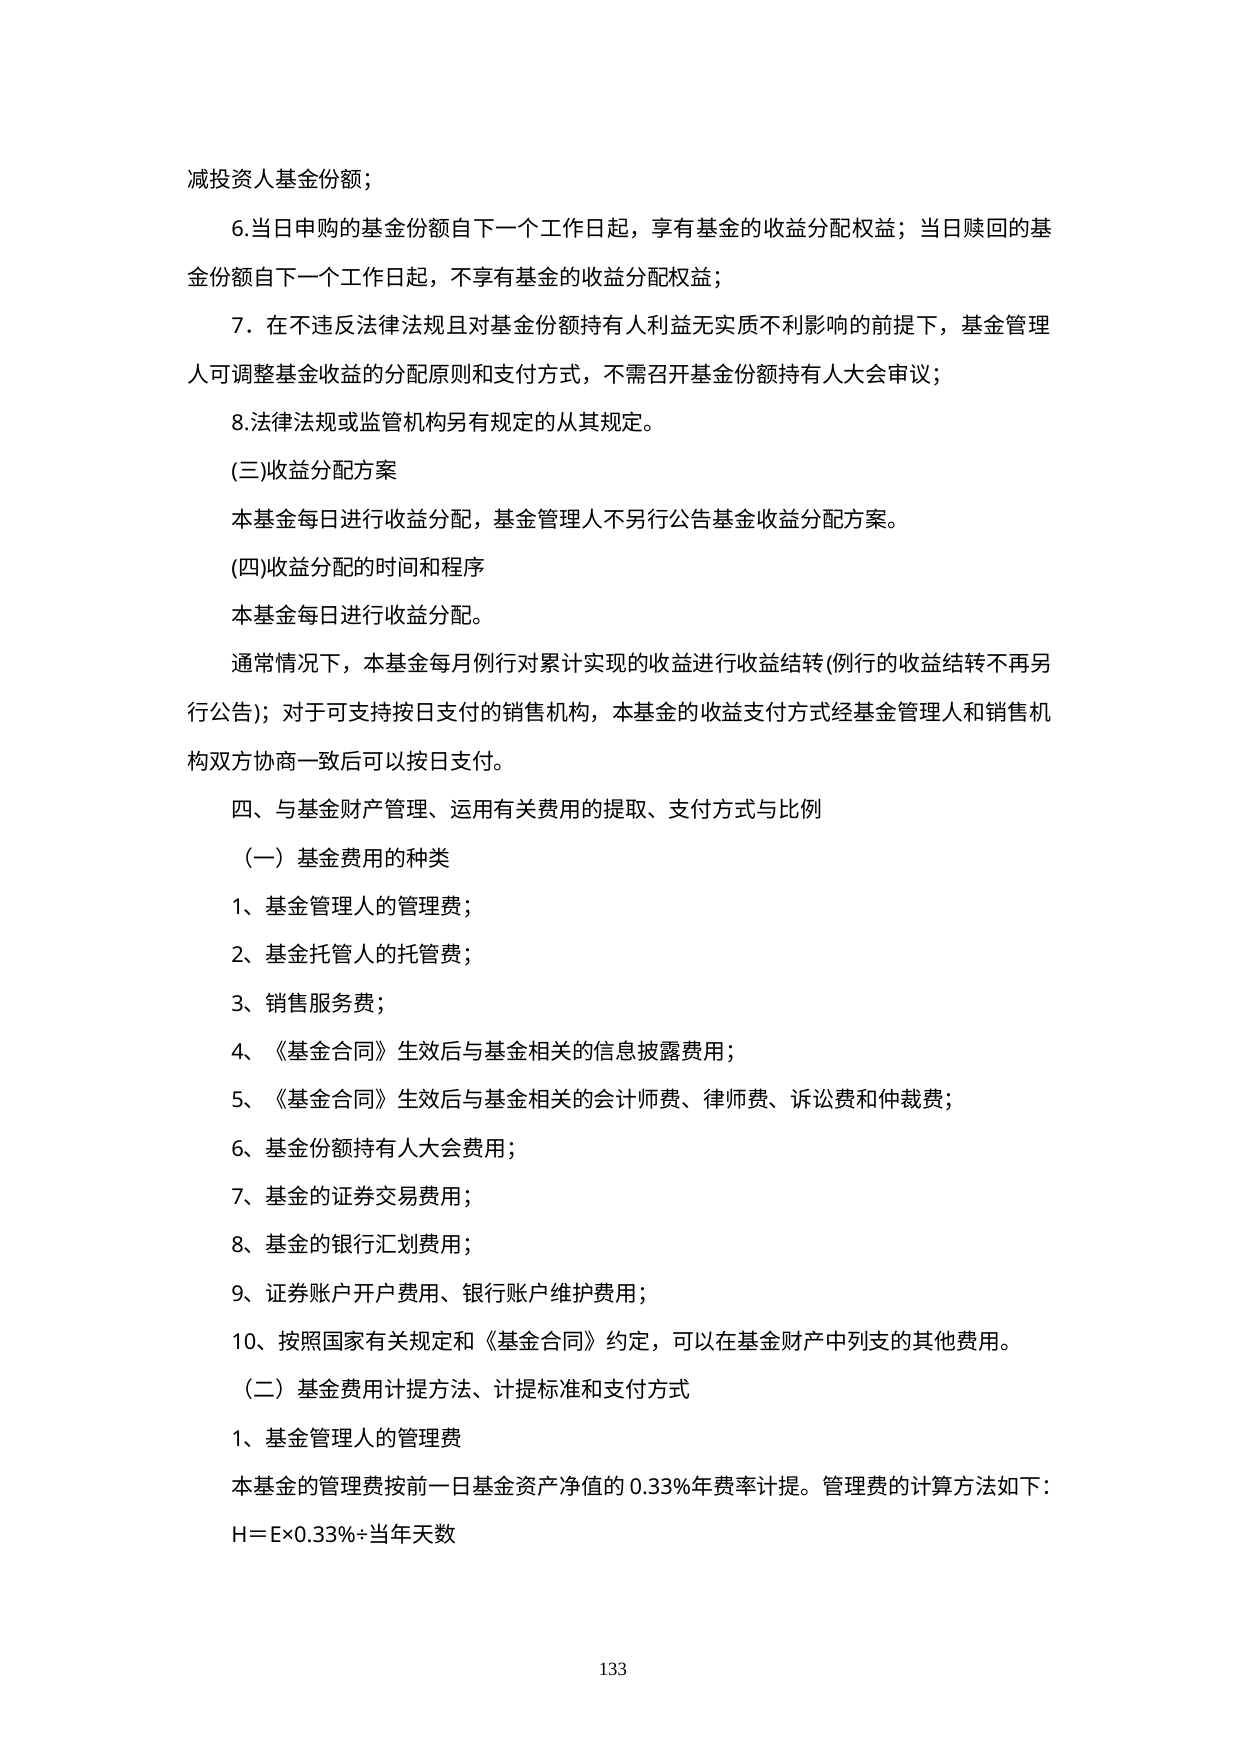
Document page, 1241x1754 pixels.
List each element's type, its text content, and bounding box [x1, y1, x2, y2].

text 4、《基金合同》生效后与基金相关的信息披露费用； [187, 1034, 1053, 1066]
text 3、销售服务费； [187, 985, 1053, 1018]
text (三)收益分配方案 [187, 453, 1053, 485]
text 四、与基金财产管理、运用有关费用的提取、支付方式与比例 [187, 792, 1053, 824]
text 7．在不违反法律法规且对基金份额持有人利益无实质不利影响的前提下，基金管理人可调整基金收益的分配原则和支付方式，不需召开基金份额持有人大会审议； [187, 307, 1053, 389]
text 本基金每日进行收益分配，基金管理人不另行公告基金收益分配方案。 [187, 501, 1053, 534]
text 6、基金份额持有人大会费用； [187, 1130, 1053, 1163]
text 通常情况下，本基金每月例行对累计实现的收益进行收益结转(例行的收益结转不再另行公告)；对于可支持按日支付的销售机构，本基金的收益支付方式经基金管理人和销售机构双方协商一致后可以按日支付。 [187, 646, 1053, 776]
text 9、证券账户开户费用、银行账户维护费用； [187, 1275, 1053, 1308]
text 10、按照国家有关规定和《基金合同》约定，可以在基金财产中列支的其他费用。 [187, 1324, 1053, 1356]
text 5、《基金合同》生效后与基金相关的会计师费、律师费、诉讼费和仲裁费； [187, 1082, 1053, 1114]
text 本基金每日进行收益分配。 [187, 598, 1053, 630]
text 8.法律法规或监管机构另有规定的从其规定。 [187, 404, 1053, 437]
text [187, 162, 1053, 194]
text 7、基金的证券交易费用； [187, 1179, 1053, 1211]
text 1、基金管理人的管理费 [187, 1420, 1053, 1453]
text 8、基金的银行汇划费用； [187, 1227, 1053, 1259]
text 本基金的管理费按前一日基金资产净值的0.33%年费率计提。管理费的计算方法如下： [187, 1469, 1053, 1501]
text (四)收益分配的时间和程序 [187, 549, 1053, 582]
text H＝E×0.33%÷当年天数 [187, 1517, 1053, 1549]
text 1、基金管理人的管理费； [187, 889, 1053, 921]
text （一）基金费用的种类 [187, 840, 1053, 873]
text （二）基金费用计提方法、计提标准和支付方式 [187, 1372, 1053, 1404]
text 2、基金托管人的托管费； [187, 937, 1053, 969]
text 6.当日申购的基金份额自下一个工作日起，享有基金的收益分配权益；当日赎回的基金份额自下一个工作日起，不享有基金的收益分配权益； [187, 210, 1053, 292]
